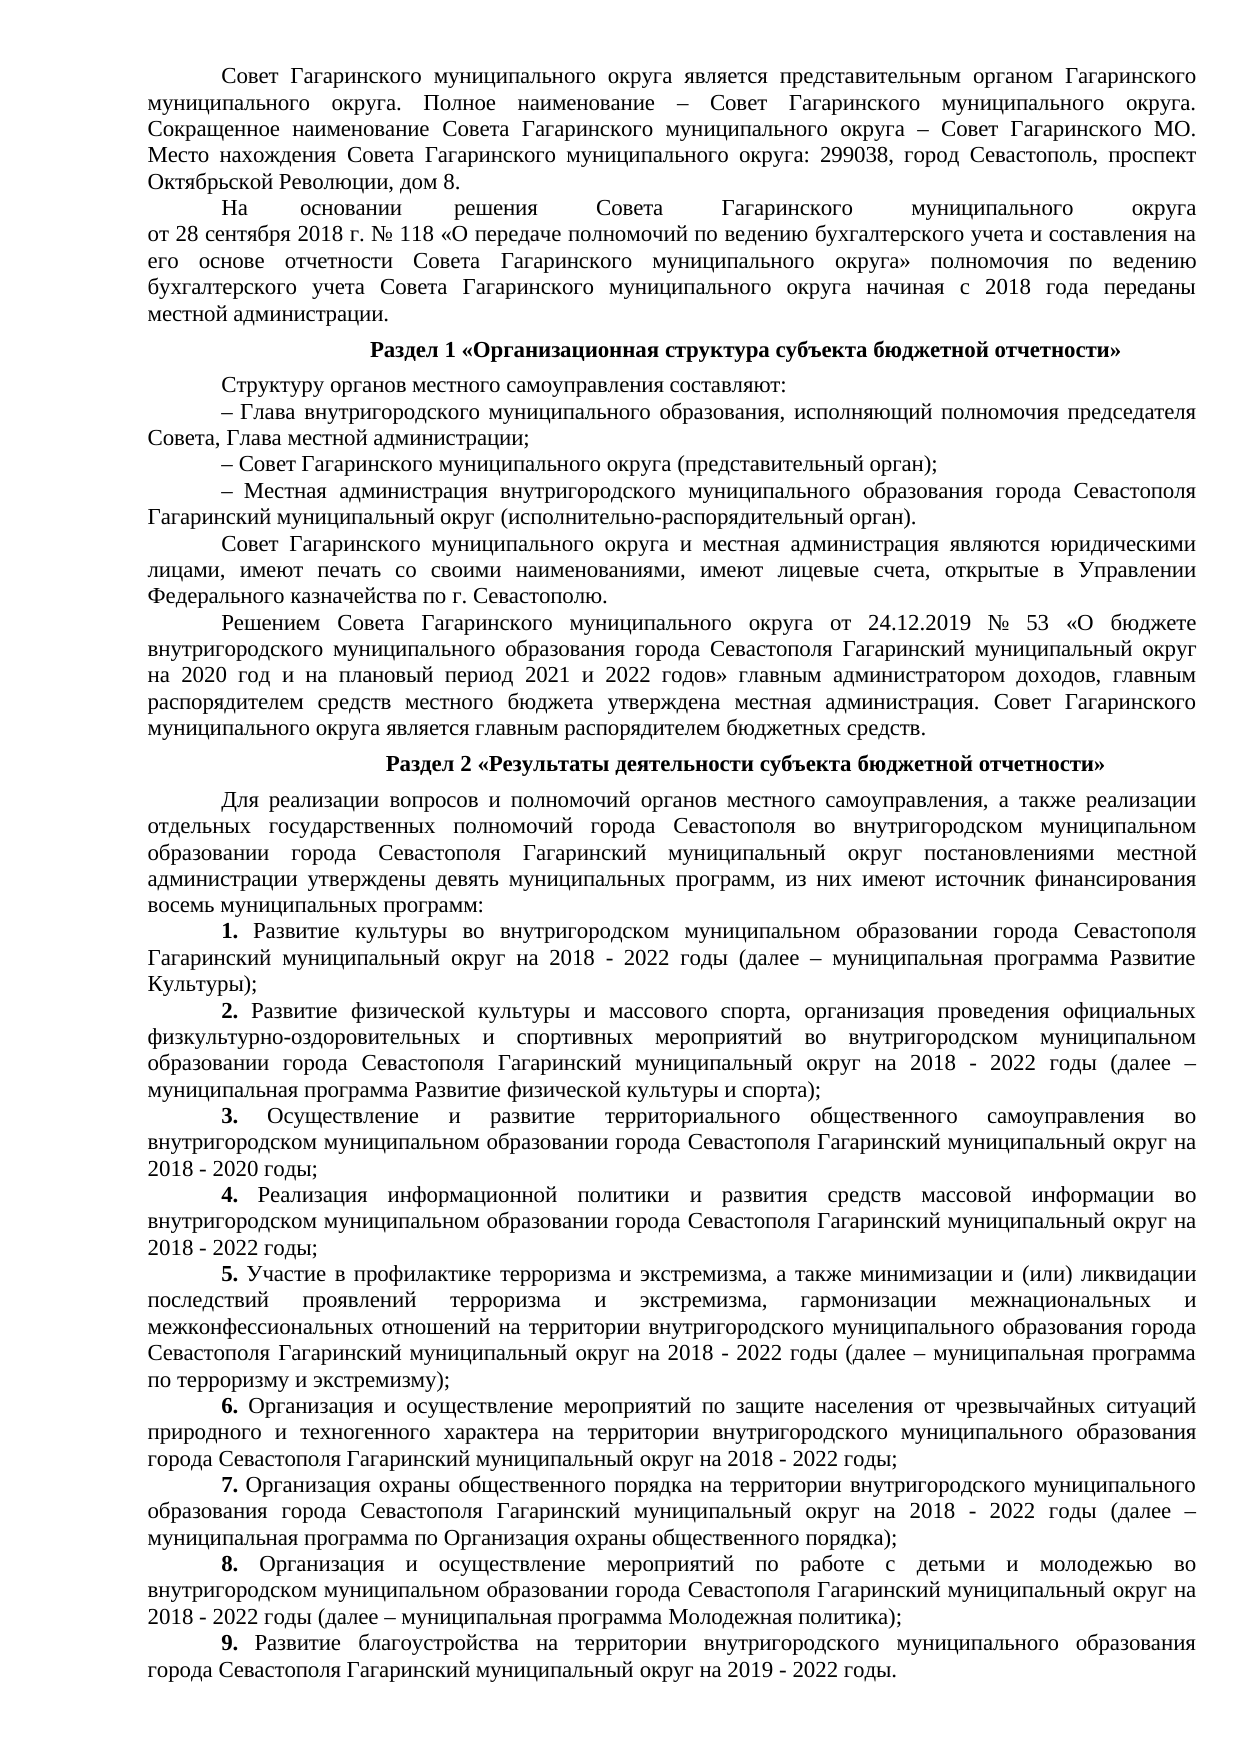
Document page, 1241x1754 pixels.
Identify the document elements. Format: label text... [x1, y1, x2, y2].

text Для реализации вопросов и полномочий органов местного самоуправления, а также реализации отдельных государственных полномочий города Севастополя во внутригородском муниципальном образовании города Севастополя Гагаринский муниципальный округ постановлениями местной администрации утверждены девять муниципальных программ, из них имеют источник финансирования восемь муниципальных программ: [147, 786, 1197, 918]
list Развитие культуры во внутригородском муниципальном образовании города Севастополя Гагаринский муниципальный округ на 2018 - 2022 годы (далее – муниципальная программа Развитие Культуры); [147, 918, 1196, 997]
text Совет Гагаринского муниципального округа и местная администрация являются юридическими лицами, имеют печать со своими наименованиями, имеют лицевые счета, открытые в Управлении Федерального казначейства по г. Севастополю. [147, 529, 1196, 609]
list Организация охраны общественного порядка на территории внутригородского муниципального образования города Севастополя Гагаринский муниципальный округ на 2018 - 2022 годы (далее – муниципальная программа по Организация охраны общественного порядка); [147, 1471, 1196, 1550]
subtitle Раздел 2 «Результаты деятельности субъекта бюджетной отчетности» [210, 750, 1207, 777]
list Развитие физической культуры и массового спорта, организация проведения официальных физкультурно-оздоровительных и спортивных мероприятий во внутригородском муниципальном образовании города Севастополя Гагаринский муниципальный округ на 2018 - 2022 годы (далее – муниципальная программа Развитие физической культуры и спорта); [147, 997, 1196, 1102]
list Местная администрация внутригородского муниципального образования города Севастополя Гагаринский муниципальный округ (исполнительно-распорядительный орган). [147, 477, 1197, 529]
text Решением Совета Гагаринского муниципального округа от 24.12.2019 № 53 «О бюджете внутригородского муниципального образования города Севастополя Гагаринский муниципальный округ на 2020 год и на плановый период 2021 и 2022 годов» главным администратором доходов, главным распорядителем средств местного бюджета утверждена местная администрация. Совет Гагаринского муниципального округа является главным распорядителем бюджетных средств. [147, 609, 1197, 740]
list Организация и осуществление мероприятий по работе с детьми и молодежью во внутригородском муниципальном образовании города Севастополя Гагаринский муниципальный округ на 2018 - 2022 годы (далее – муниципальная программа Молодежная политика); [147, 1550, 1196, 1629]
list Организация и осуществление мероприятий по защите населения от чрезвычайных ситуаций природного и техногенного характера на территории внутригородского муниципального образования города Севастополя Гагаринский муниципальный округ на 2018 - 2022 годы; [147, 1392, 1197, 1471]
subtitle Раздел 1 «Организационная структура субъекта бюджетной отчетности» [271, 336, 1146, 362]
text Структуру органов местного самоуправления составляют: [221, 371, 1207, 398]
list Развитие благоустройства на территории внутригородского муниципального образования города Севастополя Гагаринский муниципальный округ на 2019 - 2022 годы. [147, 1629, 1196, 1682]
list Совет Гагаринского муниципального округа (представительный орган); [221, 451, 1207, 477]
list Глава внутригородского муниципального образования, исполняющий полномочия председателя Совета, Глава местной администрации; [147, 398, 1197, 450]
list Осуществление и развитие территориального общественного самоуправления во внутригородском муниципальном образовании города Севастополя Гагаринский муниципальный округ на 2018 - 2020 годы; [147, 1102, 1196, 1181]
text Совет Гагаринского муниципального округа является представительным органом Гагаринского муниципального округа. Полное наименование – Совет Гагаринского муниципального округа. Сокращенное наименование Совета Гагаринского муниципального округа – Совет Гагаринского МО. Место нахождения Совета Гагаринского муниципального округа: 299038, город Севастополь, проспект Октябрьской Революции, дом 8. [147, 62, 1197, 194]
list Реализация информационной политики и развития средств массовой информации во внутригородском муниципальном образовании города Севастополя Гагаринский муниципальный округ на 2018 - 2022 годы; [147, 1181, 1196, 1260]
text На основании решения Совета Гагаринского муниципального округа от 28 сентября 2018 г. № 118 «О передаче полномочий по ведению бухгалтерского учета и составления на его основе отчетности Совета Гагаринского муниципального округа» полномочия по ведению бухгалтерского учета Совета Гагаринского муниципального округа начиная с 2018 года переданы местной администрации. [147, 194, 1197, 326]
list Участие в профилактике терроризма и экстремизма, а также минимизации и (или) ликвидации последствий проявлений терроризма и экстремизма, гармонизации межнациональных и межконфессиональных отношений на территории внутригородского муниципального образования города Севастополя Гагаринский муниципальный округ на 2018 - 2022 годы (далее – муниципальная программа по терроризму и экстремизму); [147, 1260, 1196, 1392]
